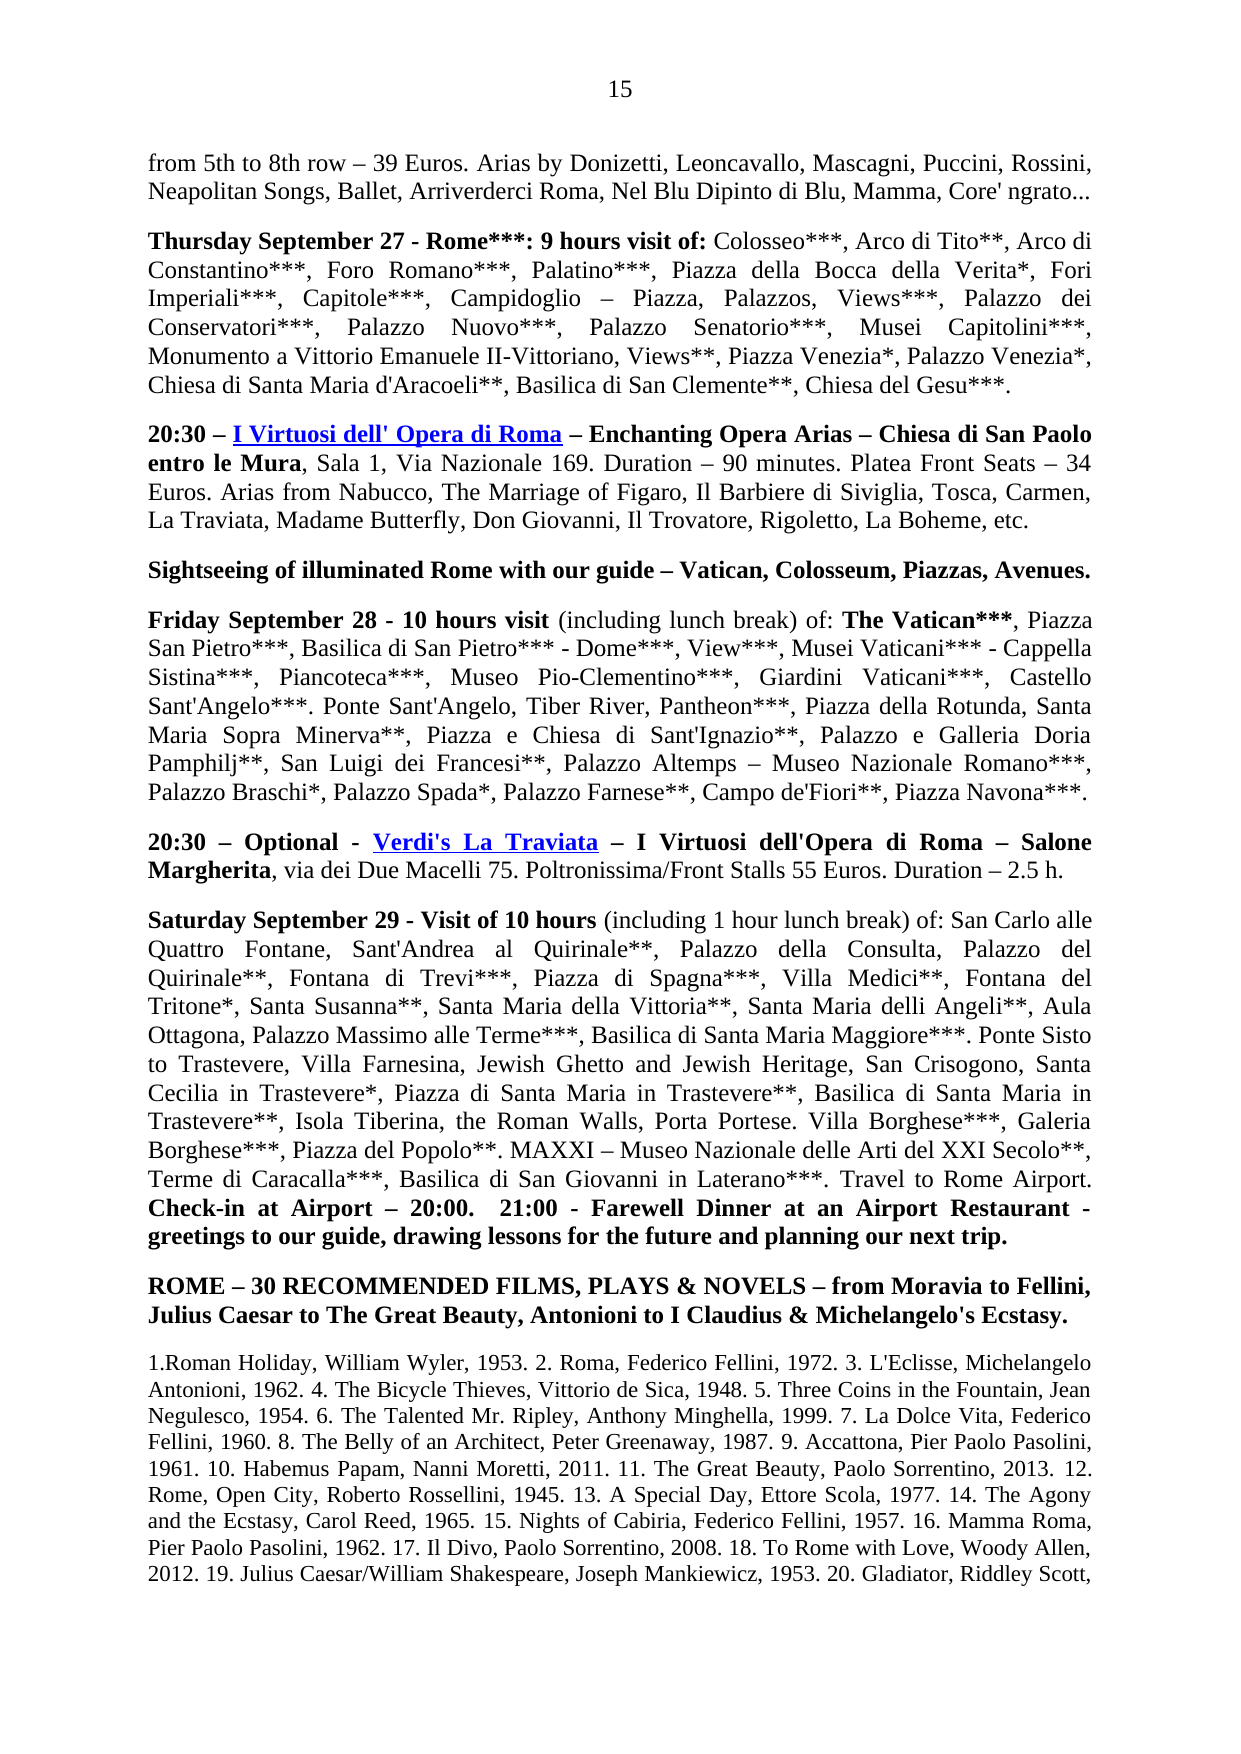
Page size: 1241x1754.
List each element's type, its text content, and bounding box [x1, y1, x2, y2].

text Sightseeing of illuminated Rome with our guide – Vatican, Colosseum, Piazzas, Avenues. [148, 555, 1092, 584]
text Friday September 28 - 10 hours visit (including lunch break) of: The Vatican***, Piazza San Pietro***, Basilica di San Pietro*** - Dome***, View***, Musei Vaticani*** - Cappella Sistina***, Piancoteca***, Museo Pio-Clementino***, Giardini Vaticani***, Castello Sant'Angelo***. Ponte Sant'Angelo, Tiber River, Pantheon***, Piazza della Rotunda, Santa Maria Sopra Minerva**, Piazza e Chiesa di Sant'Ignazio**, Palazzo e Galleria Doria Pamphilj**, San Luigi dei Francesi**, Palazzo Altemps – Museo Nazionale Romano***, Palazzo Braschi*, Palazzo Spada*, Palazzo Farnese**, Campo de'Fiori**, Piazza Navona***. [148, 605, 1092, 806]
text ROME – 30 RECOMMENDED FILMS, PLAYS & NOVELS – from Moravia to Fellini, Julius Caesar to The Great Beauty, Antonioni to I Claudius & Michelangelo's Ecstasy. [148, 1271, 1092, 1328]
text Saturday September 29 - Visit of 10 hours (including 1 hour lunch break) of: San Carlo alle Quattro Fontane, Sant'Andrea al Quirinale**, Palazzo della Consulta, Palazzo del Quirinale**, Fontana di Trevi***, Piazza di Spagna***, Villa Medici**, Fontana del Tritone*, Santa Susanna**, Santa Maria della Vittoria**, Santa Maria delli Angeli**, Aula Ottagona, Palazzo Massimo alle Terme***, Basilica di Santa Maria Maggiore***. Ponte Sisto to Trastevere, Villa Farnesina, Jewish Ghetto and Jewish Heritage, San Crisogono, Santa Cecilia in Trastevere*, Piazza di Santa Maria in Trastevere**, Basilica di Santa Maria in Trastevere**, Isola Tiberina, the Roman Walls, Porta Portese. Villa Borghese***, Galeria Borghese***, Piazza del Popolo**. MAXXI – Museo Nazionale delle Arti del XXI Secolo**, Terme di Caracalla***, Basilica di San Giovanni in Laterano***. Travel to Rome Airport. Check-in at Airport – 20:00. 21:00 - Farewell Dinner at an Airport Restaurant - greetings to our guide, drawing lessons for the future and planning our next trip. [148, 905, 1092, 1250]
text Thursday September 27 - Rome***: 9 hours visit of: Colosseo***, Arco di Tito**, Arco di Constantino***, Foro Romano***, Palatino***, Piazza della Bocca della Verita*, Fori Imperiali***, Capitole***, Campidoglio – Piazza, Palazzos, Views***, Palazzo dei Conservatori***, Palazzo Nuovo***, Palazzo Senatorio***, Musei Capitolini***, Monumento a Vittorio Emanuele II-Vittoriano, Views**, Piazza Venezia*, Palazzo Venezia*, Chiesa di Santa Maria d'Aracoeli**, Basilica di San Clemente**, Chiesa del Gesu***. [148, 226, 1092, 398]
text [148, 1349, 1092, 1587]
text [148, 148, 1092, 205]
text 20:30 – I Virtuosi dell' Opera di Roma – Enchanting Opera Arias – Chiesa di San Paolo entro le Mura, Sala 1, Via Nazionale 169. Duration – 90 minutes. Platea Front Seats – 34 Euros. Arias from Nabucco, The Marriage of Figaro, Il Barbiere di Siviglia, Tosca, Carmen, La Traviata, Madame Butterfly, Don Giovanni, Il Trovatore, Rigoletto, La Boheme, etc. [148, 419, 1092, 534]
text 20:30 – Optional - Verdi's La Traviata – I Virtuosi dell'Opera di Roma – Salone Margherita, via dei Due Macelli 75. Poltronissima/Front Stalls 55 Euros. Duration – 2.5 h. [148, 827, 1092, 884]
